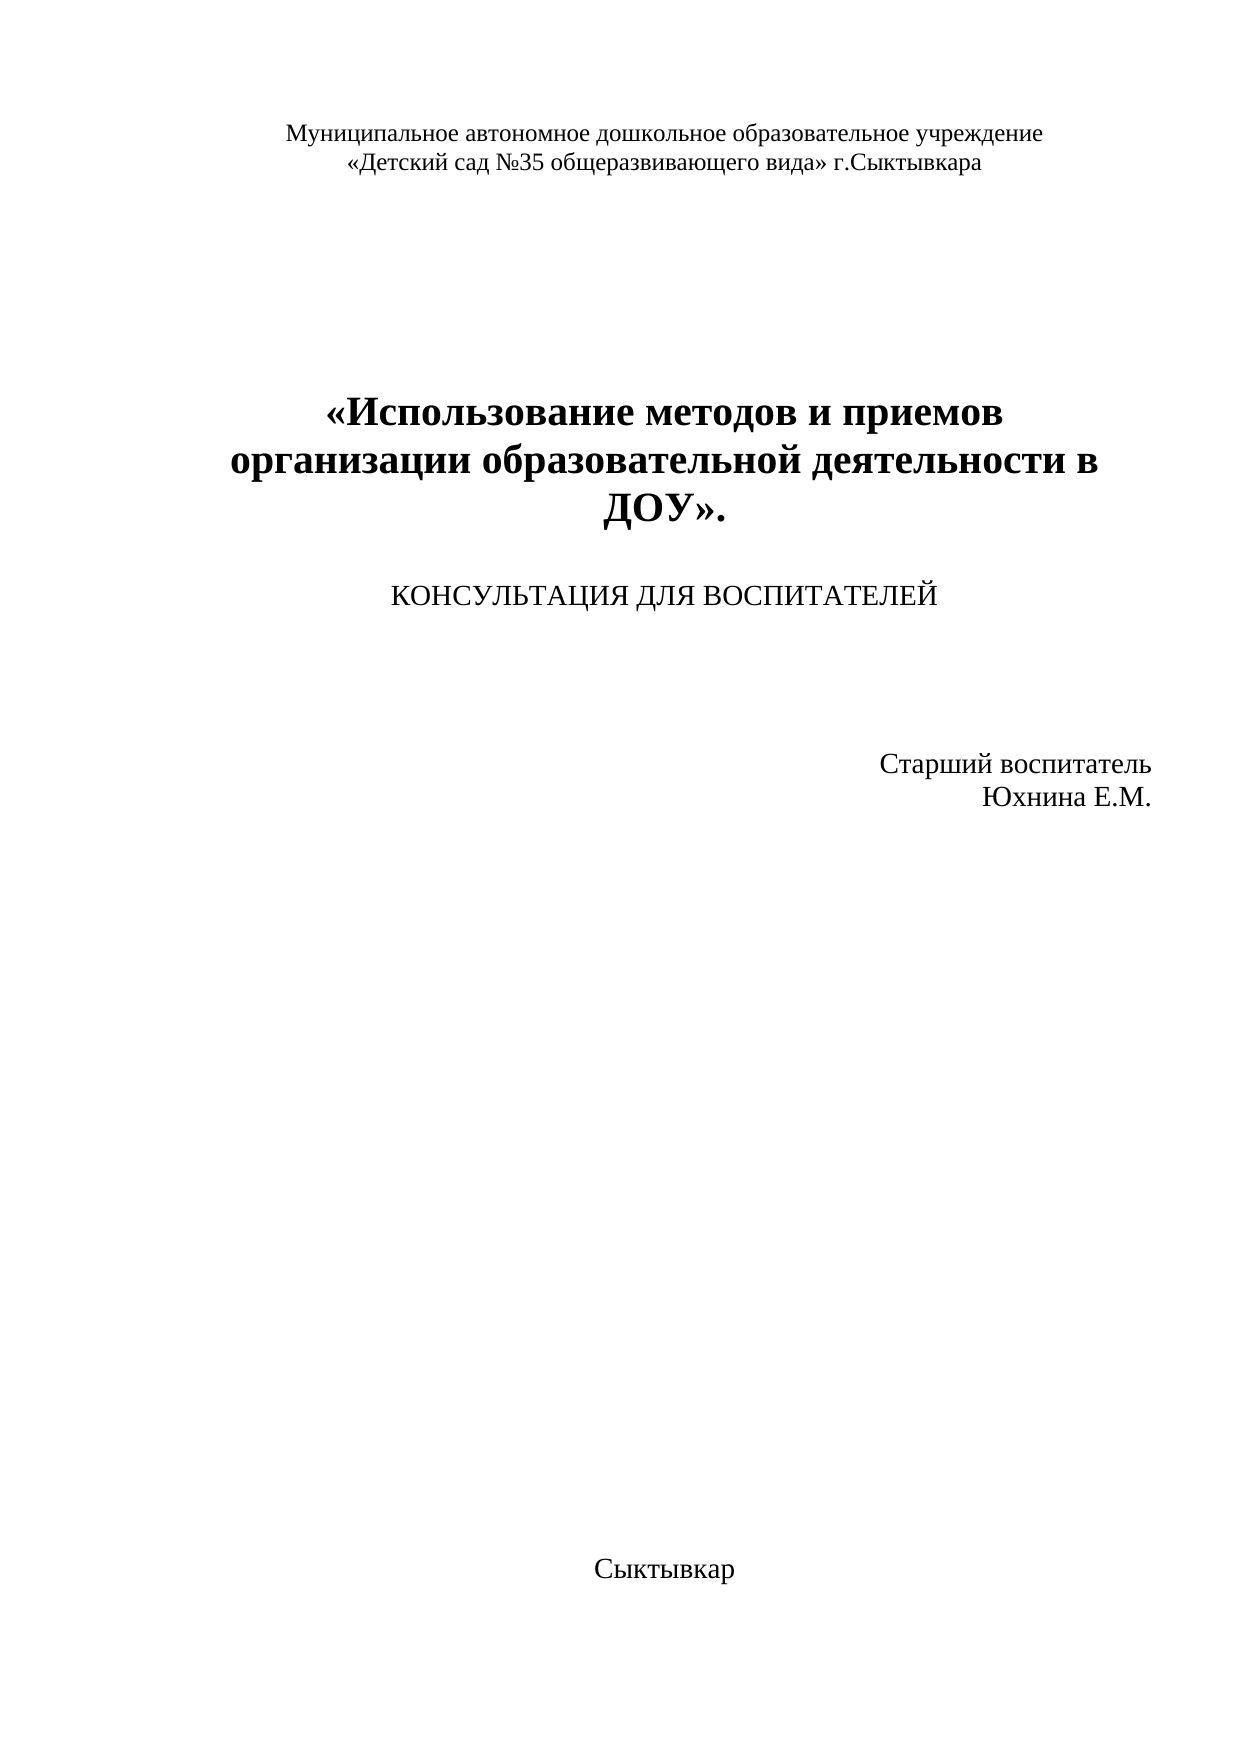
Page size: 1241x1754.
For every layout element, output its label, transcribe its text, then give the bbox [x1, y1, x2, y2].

text Старший воспитатель [177, 746, 1152, 779]
text «Использование методов и приемов [177, 386, 1152, 434]
text КОНСУЛЬТАЦИЯ ДЛЯ ВОСПИТАТЕЛЕЙ [177, 578, 1152, 612]
text Юхнина Е.М. [177, 779, 1152, 813]
text организации образовательной деятельности в ДОУ». [177, 434, 1152, 530]
text «Детский сад №35 общеразвивающего вида» г.Сыктывкара [177, 147, 1152, 176]
text Сыктывкар [177, 1551, 1152, 1584]
text Муниципальное автономное дошкольное образовательное учреждение [177, 118, 1152, 147]
